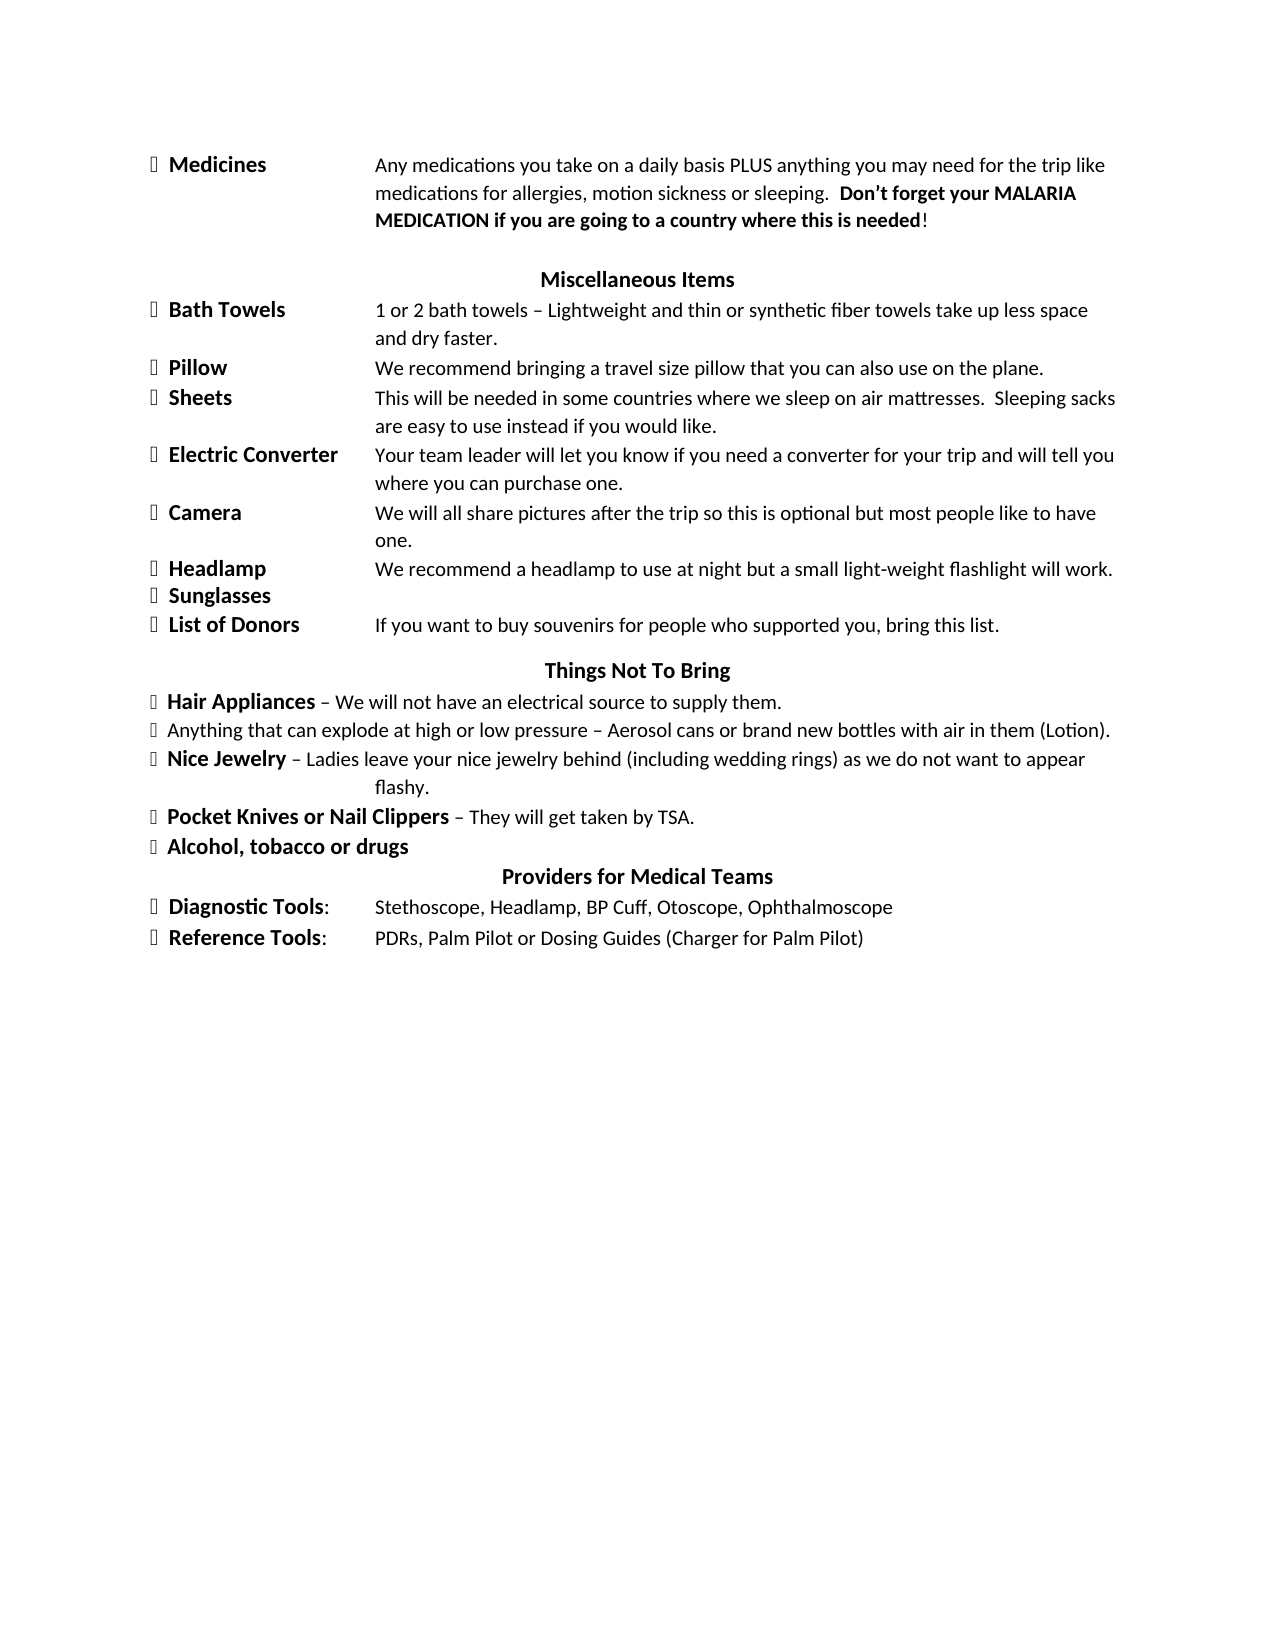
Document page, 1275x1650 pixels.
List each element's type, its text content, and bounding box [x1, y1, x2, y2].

text Providers for Medical Teams [150, 862, 1125, 890]
text Pocket Knives or Nail Clippers – They will get taken by TSA. [150, 802, 1125, 830]
text Bath Towels 1 or 2 bath towels – Lightweight and thin or synthetic fiber towels take up less space and dry faster. [150, 295, 1125, 351]
text Miscellaneous Items [150, 265, 1125, 293]
text Headlamp We recommend a headlamp to use at night but a small light-weight flashlight will work. [150, 554, 1125, 582]
text Nice Jewelry – Ladies leave your nice jewelry behind (including wedding rings) as we do not want to appear flashy. [150, 744, 1125, 800]
text Electric Converter Your team leader will let you know if you need a converter for your trip and will tell you where you can purchase one. [150, 440, 1125, 496]
text Reference Tools: PDRs, Palm Pilot or Dosing Guides (Charger for Palm Pilot) [150, 923, 1125, 951]
text Sunglasses [150, 582, 1125, 610]
text Sheets This will be needed in some countries where we sleep on air mattresses. Sleeping sacks are easy to use instead if you would like. [150, 383, 1125, 438]
text Things Not To Bring [150, 657, 1125, 684]
text List of Donors If you want to buy souvenirs for people who supported you, bring this list. [150, 610, 1125, 638]
text Anything that can explode at high or low pressure – Aerosol cans or brand new bottles with air in them (Lotion). [150, 717, 1125, 742]
text Camera We will all share pictures after the trip so this is optional but most people like to have one. [150, 498, 1125, 554]
text Medicines Any medications you take on a daily basis PLUS anything you may need for the trip like medications for allergies, motion sickness or sleeping. Don’t forget your MALARIA MEDICATION if you are going to a country where this is needed! [150, 150, 1125, 233]
text Pillow We recommend bringing a travel size pillow that you can also use on the plane. [150, 353, 1125, 381]
text Hair Appliances – We will not have an electrical source to supply them. [150, 687, 1125, 715]
text Diagnostic Tools: Stethoscope, Headlamp, BP Cuff, Otoscope, Ophthalmoscope [150, 892, 1125, 920]
text Alcohol, tobacco or drugs [150, 832, 1125, 860]
